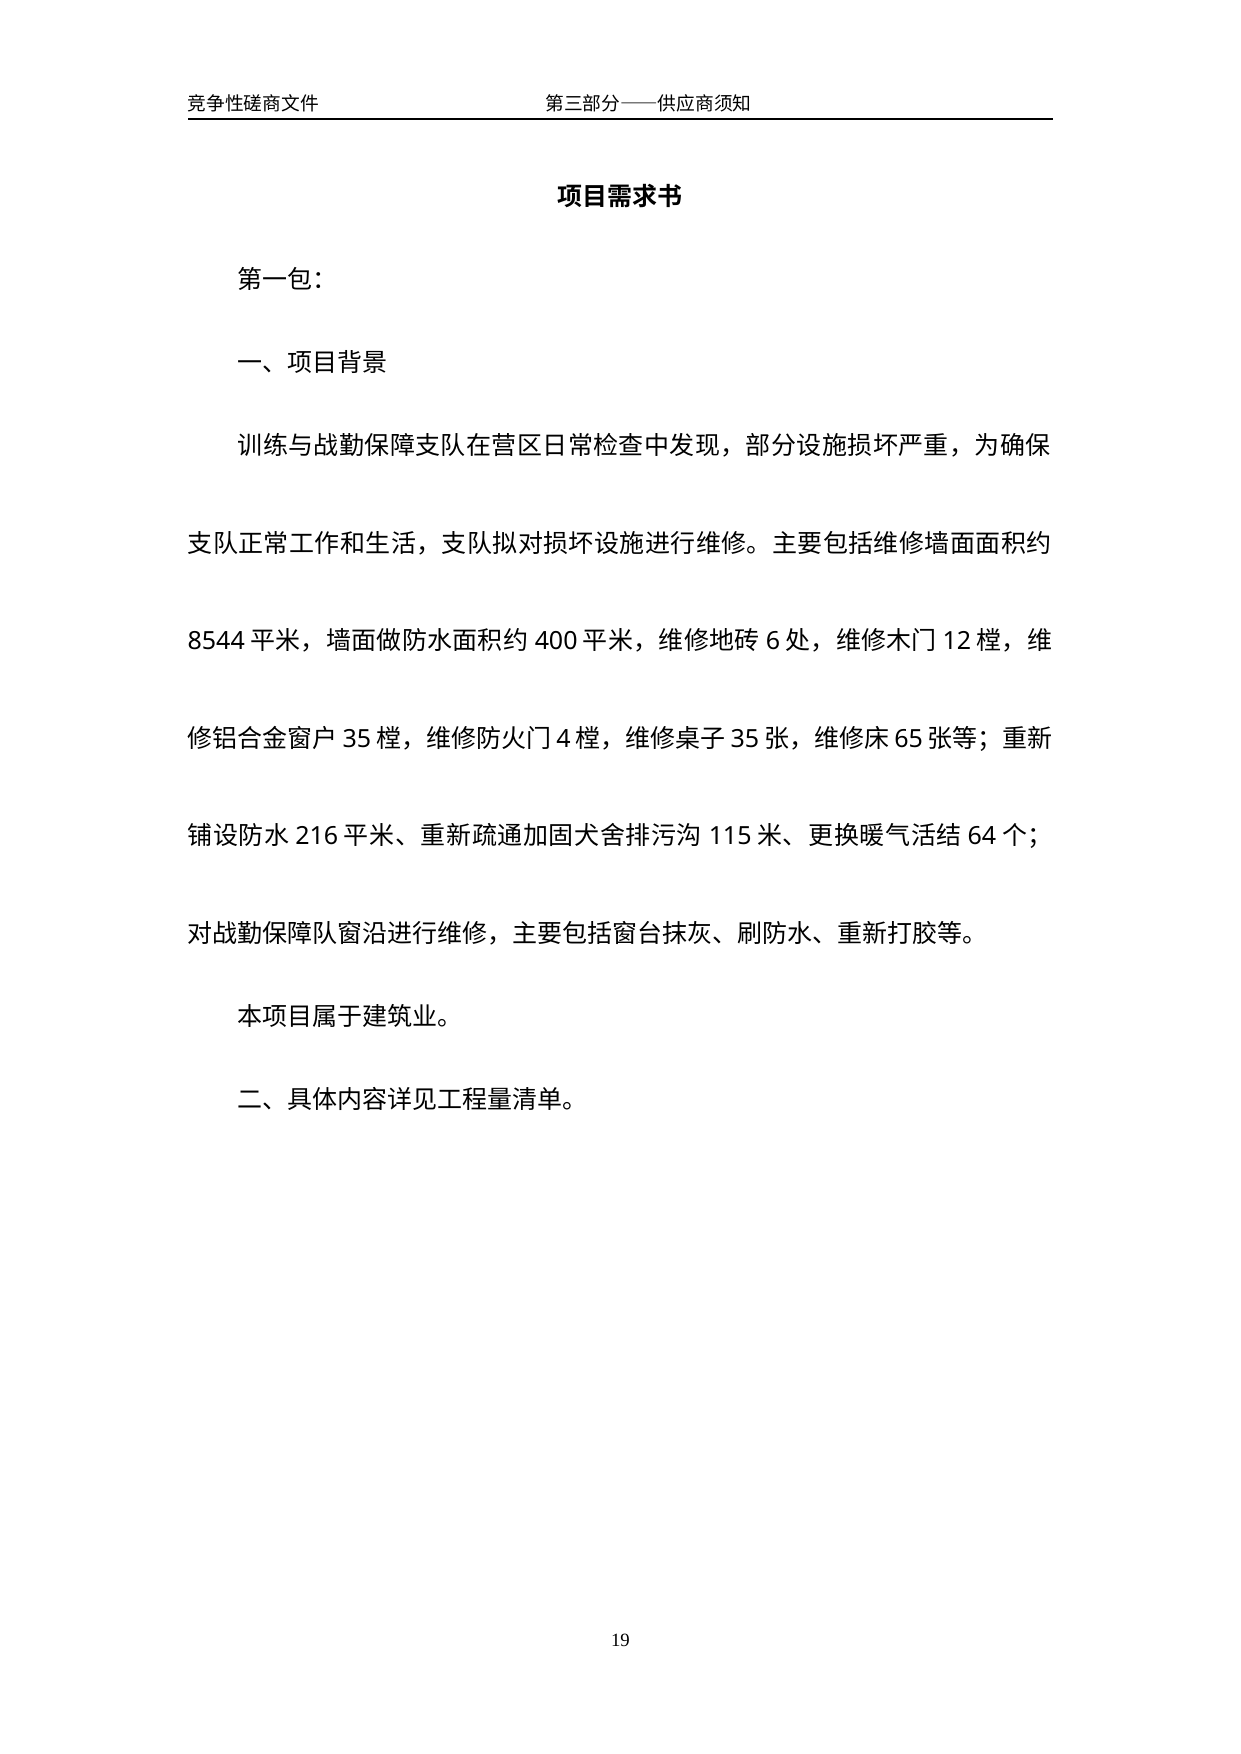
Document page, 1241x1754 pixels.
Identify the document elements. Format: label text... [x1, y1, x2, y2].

text 项目需求书 [187, 162, 1053, 227]
text 第一包： [187, 245, 1053, 310]
text 本项目属于建筑业。 [187, 982, 1053, 1047]
list 具体内容详见工程量清单。 [187, 1065, 1053, 1130]
text 一、项目背景 [187, 328, 1053, 393]
text 训练与战勤保障支队在营区日常检查中发现，部分设施损坏严重，为确保支队正常工作和生活，支队拟对损坏设施进行维修。主要包括维修墙面面积约8544平米，墙面做防水面积约400平米，维修地砖6处，维修木门12樘，维修铝合金窗户35樘，维修防火门4樘，维修桌子35张，维修床65张等；重新铺设防水216平米、重新疏通加固犬舍排污沟115米、更换暖气活结64个；对战勤保障队窗沿进行维修，主要包括窗台抹灰、刷防水、重新打胶等。 [187, 411, 1053, 964]
